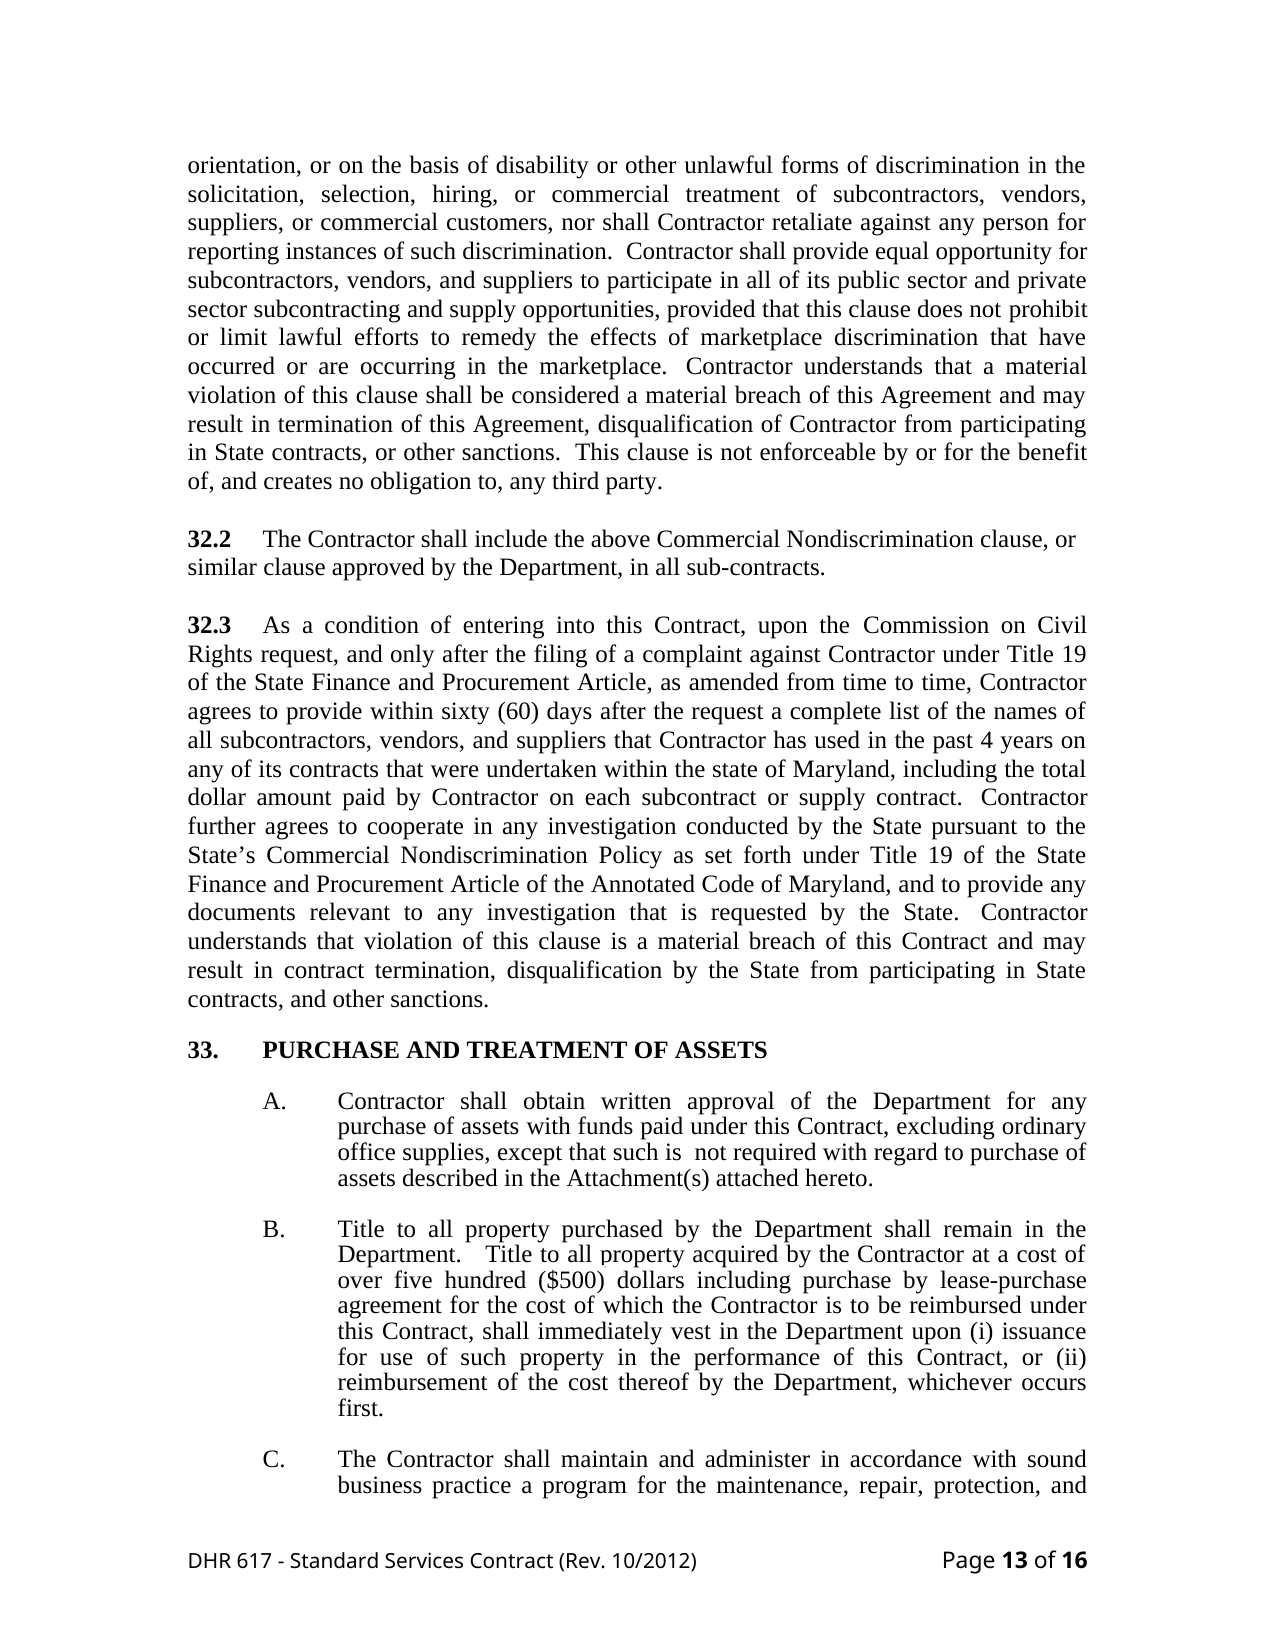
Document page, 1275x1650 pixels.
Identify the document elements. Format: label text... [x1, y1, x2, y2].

text 32.2 The Contractor shall include the above Commercial Nondiscrimination clause, or similar clause approved by the Department, in all sub-contracts. [187, 524, 1087, 581]
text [187, 1447, 1087, 1498]
text 33. PURCHASE AND TREATMENT OF ASSETS [187, 1038, 1087, 1063]
text A. Contractor shall obtain written approval of the Department for any purchase of assets with funds paid under this Contract, excluding ordinary office supplies, except that such is not required with regard to purchase of assets described in the Attachment(s) attached hereto. [187, 1089, 1087, 1191]
text B. Title to all property purchased by the Department shall remain in the Department. Title to all property acquired by the Contractor at a cost of over five hundred ($500) dollars including purchase by lease-purchase agreement for the cost of which the Contractor is to be reimbursed under this Contract, shall immediately vest in the Department upon (i) issuance for use of such property in the performance of this Contract, or (ii) reimbursement of the cost thereof by the Department, whichever occurs first. [187, 1217, 1087, 1422]
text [187, 150, 1087, 495]
text 32.3 As a condition of entering into this Contract, upon the Commission on Civil Rights request, and only after the filing of a complaint against Contractor under Title 19 of the State Finance and Procurement Article, as amended from time to time, Contractor agrees to provide within sixty (60) days after the request a complete list of the names of all subcontractors, vendors, and suppliers that Contractor has used in the past 4 years on any of its contracts that were undertaken within the state of Maryland, including the total dollar amount paid by Contractor on each subcontract or supply contract. Contractor further agrees to cooperate in any investigation conducted by the State pursuant to the State’s Commercial Nondiscrimination Policy as set forth under Title 19 of the State Finance and Procurement Article of the Annotated Code of Maryland, and to provide any documents relevant to any investigation that is requested by the State. Contractor understands that violation of this clause is a material breach of this Contract and may result in contract termination, disqualification by the State from participating in State contracts, and other sanctions. [187, 610, 1087, 1012]
